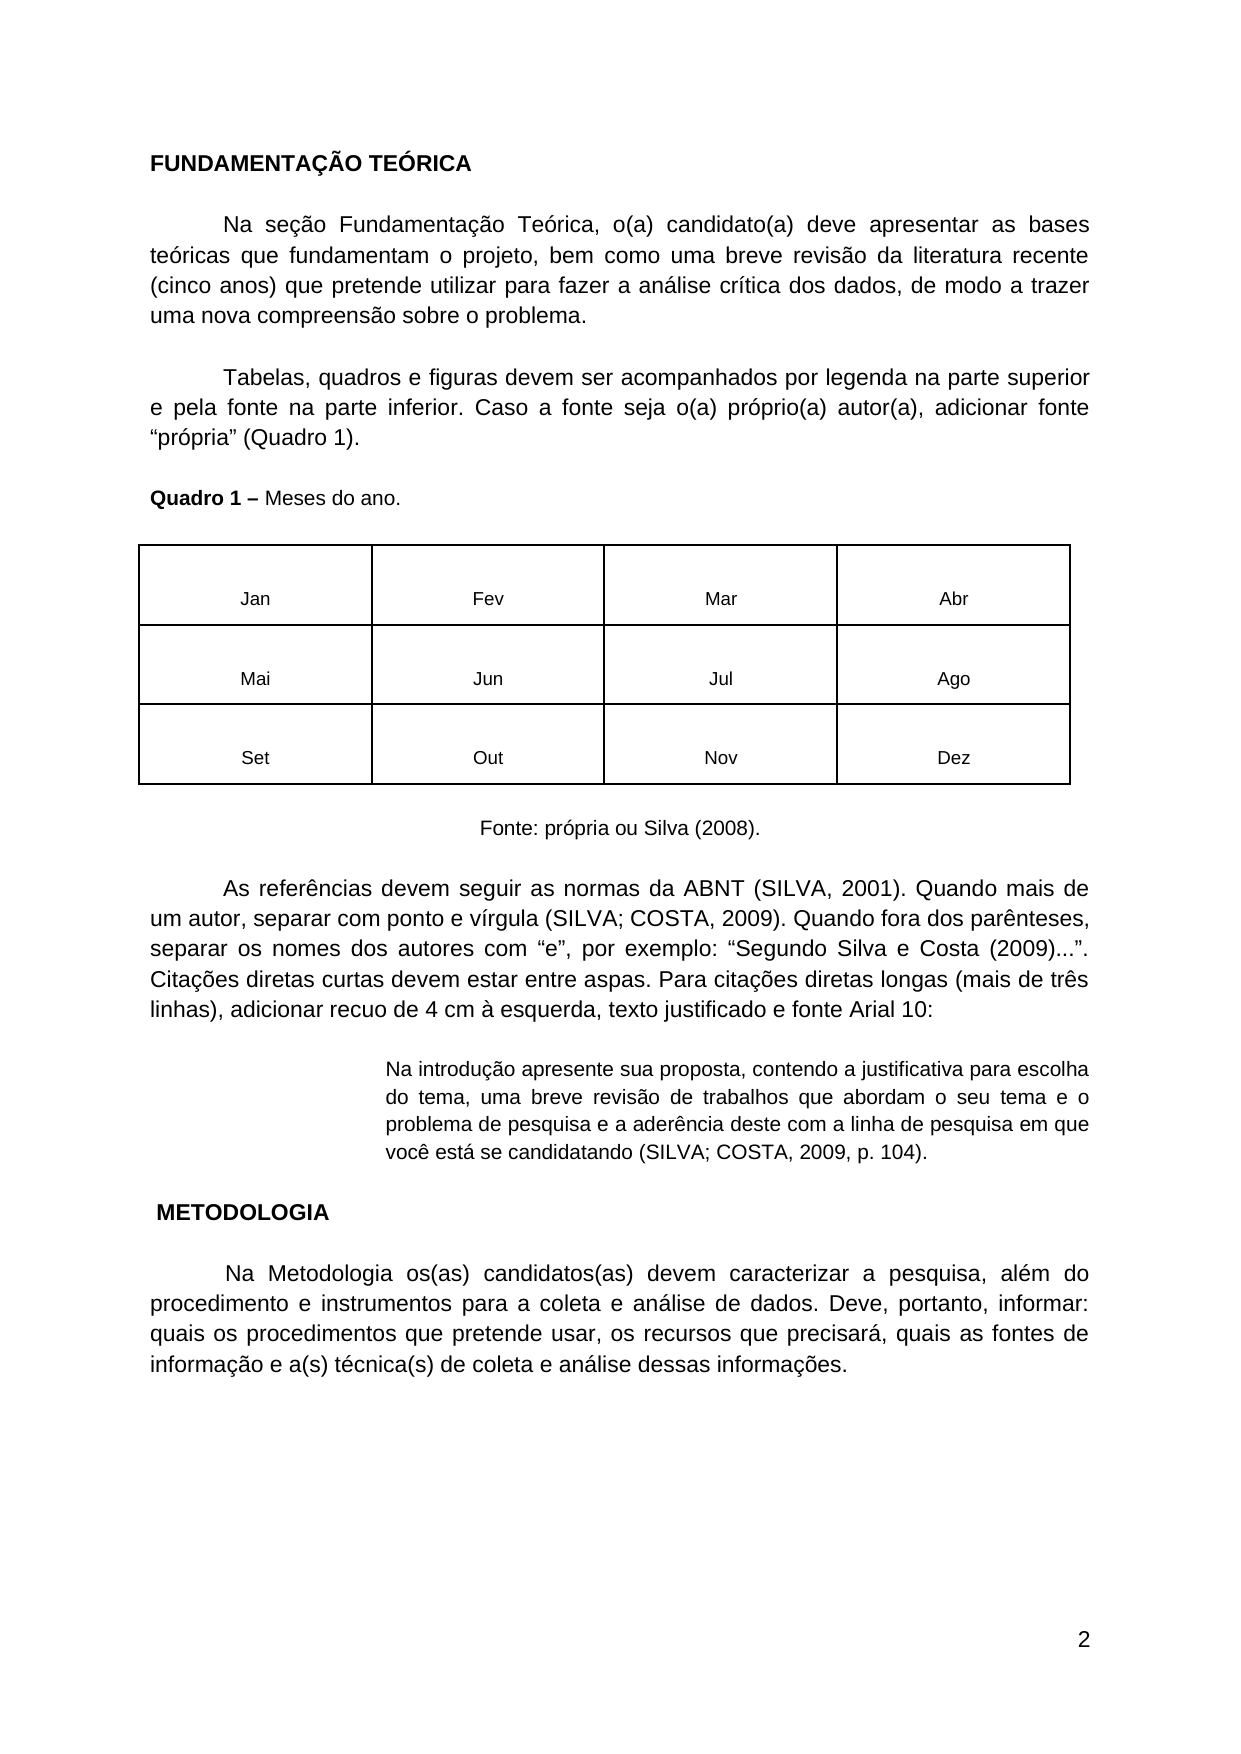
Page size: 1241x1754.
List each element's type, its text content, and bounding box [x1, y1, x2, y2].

text Na introdução apresente sua proposta, contendo a justificativa para escolha do tema, uma breve revisão de trabalhos que abordam o seu tema e o problema de pesquisa e a aderência deste com a linha de pesquisa em que você está se candidatando (SILVA; COSTA, 2009, p. 104). [385, 1057, 1090, 1164]
table_header Abr [838, 546, 1069, 624]
text Na Metodologia os(as) candidatos(as) devem caracterizar a pesquisa, além do procedimento e instrumentos para a coleta e análise de dados. Deve, portanto, informar: quais os procedimentos que pretende usar, os recursos que precisará, quais as fontes de informação e a(s) técnica(s) de coleta e análise dessas informações. [150, 1260, 1090, 1377]
table_header Jan [140, 546, 371, 624]
text As referências devem seguir as normas da ABNT (SILVA, 2001). Quando mais de um autor, separar com ponto e vírgula (SILVA; COSTA, 2009). Quando fora dos parênteses, separar os nomes dos autores com “e”, por exemplo: “Segundo Silva e Costa (2009)...”. Citações diretas curtas devem estar entre aspas. Para citações diretas longas (mais de três linhas), adicionar recuo de 4 cm à esquerda, texto justificado e fonte Arial 10: [150, 875, 1090, 1022]
table_cell Dez [838, 705, 1069, 783]
text METODOLOGIA [150, 1198, 1090, 1225]
table_cell Jun [373, 626, 603, 703]
table_cell Out [373, 705, 603, 783]
text Fonte: própria ou Silva (2008). [150, 816, 1090, 840]
text FUNDAMENTAÇÃO TEÓRICA [150, 150, 1090, 176]
table_cell Set [140, 705, 371, 783]
table_cell Jul [605, 626, 836, 703]
table_header Fev [373, 546, 603, 624]
text Tabelas, quadros e figuras devem ser acompanhados por legenda na parte superior e pela fonte na parte inferior. Caso a fonte seja o(a) próprio(a) autor(a), adicionar fonte “própria” (Quadro 1). [150, 363, 1090, 450]
table_cell Ago [838, 626, 1069, 703]
table_header Mar [605, 546, 836, 624]
text Na seção Fundamentação Teórica, o(a) candidato(a) deve apresentar as bases teóricas que fundamentam o projeto, bem como uma breve revisão da literatura recente (cinco anos) que pretende utilizar para fazer a análise crítica dos dados, de modo a trazer uma nova compreensão sobre o problema. [150, 211, 1090, 328]
table_cell Nov [605, 705, 836, 783]
table_cell Mai [140, 626, 371, 703]
text Quadro 1 – Meses do ano. [150, 485, 1090, 509]
